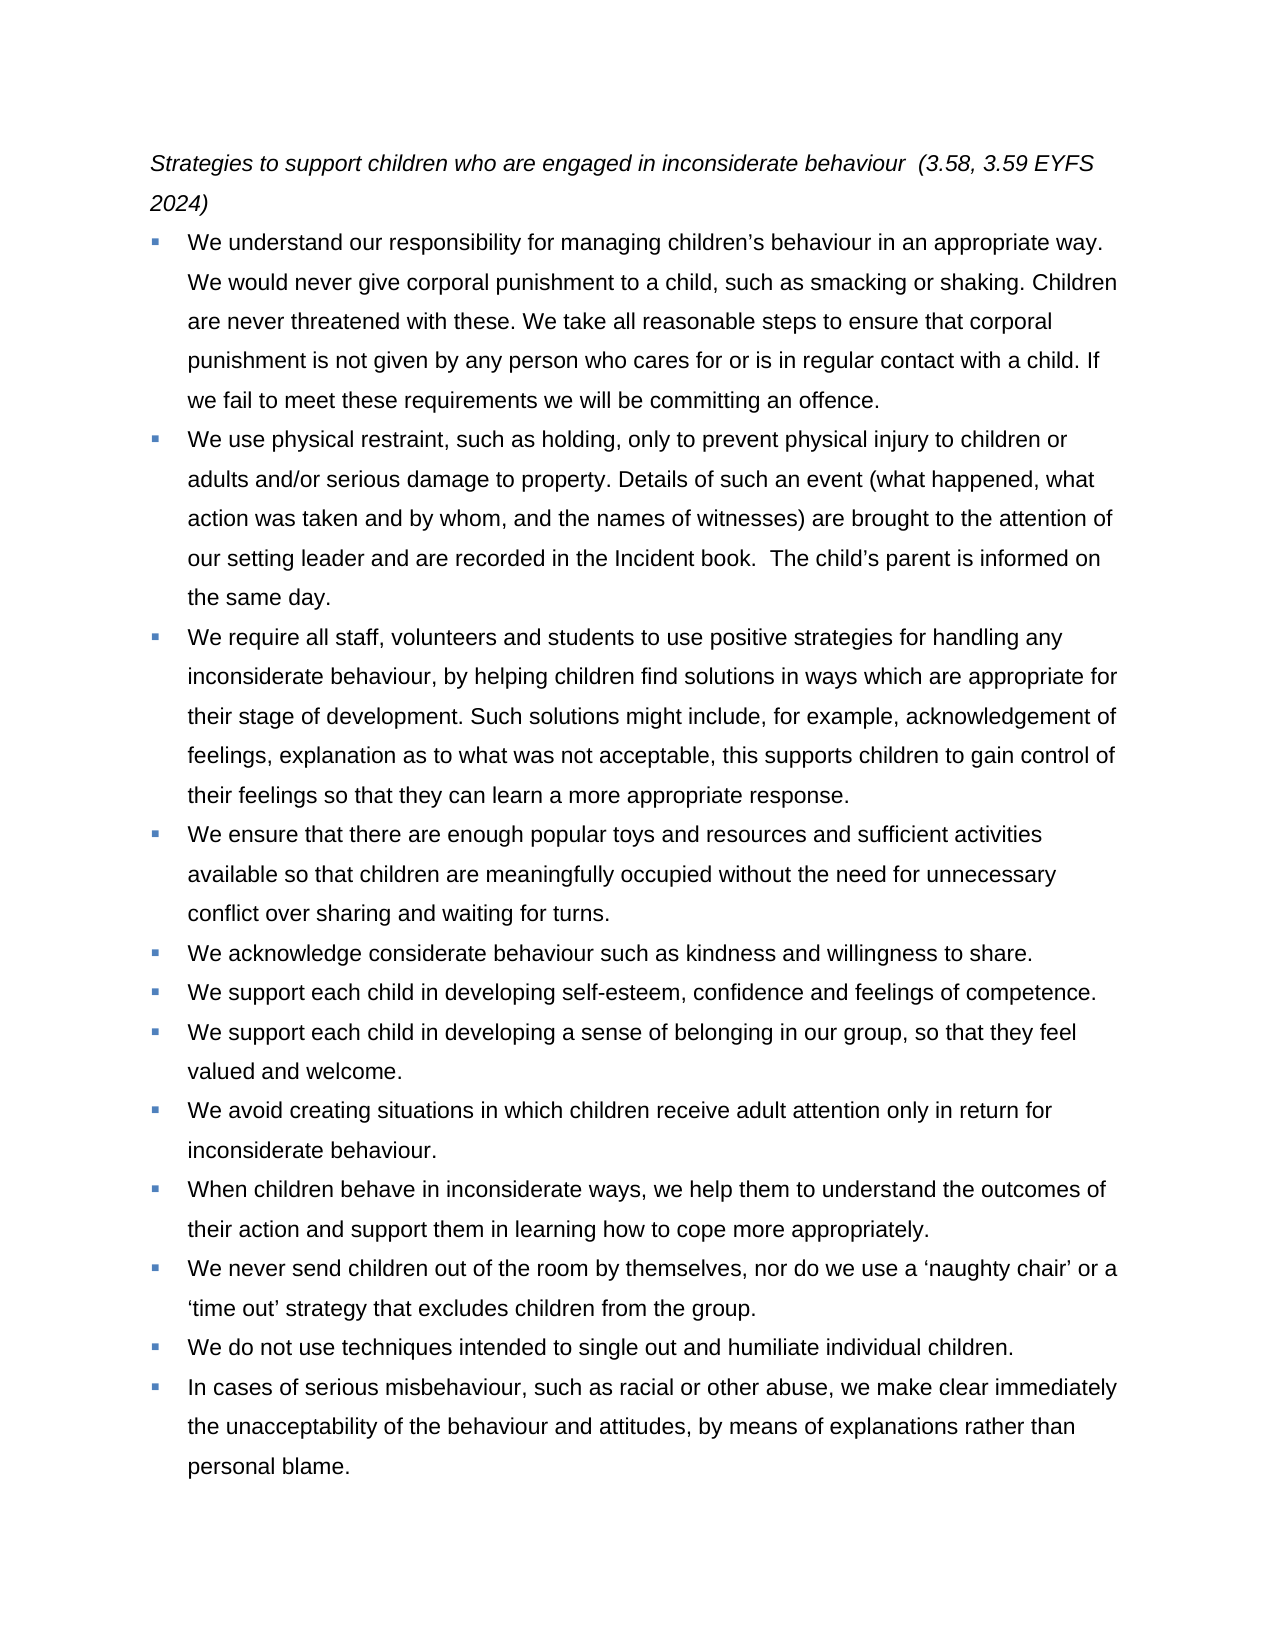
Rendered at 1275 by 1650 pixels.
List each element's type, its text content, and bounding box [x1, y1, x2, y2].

list In cases of serious misbehaviour, such as racial or other abuse, we make clear immediately the unacceptability of the behaviour and attitudes, by means of explanations rather than personal blame. [150, 1374, 1125, 1479]
list We ensure that there are enough popular toys and resources and sufficient activities available so that children are meaningfully occupied without the need for unnecessary conflict over sharing and waiting for turns. [150, 821, 1125, 926]
list We understand our responsibility for managing children’s behaviour in an appropriate way. We would never give corporal punishment to a child, such as smacking or shaking. Children are never threatened with these. We take all reasonable steps to ensure that corporal punishment is not given by any person who cares for or is in regular contact with a child. If we fail to meet these requirements we will be committing an offence. [150, 229, 1125, 413]
list We acknowledge considerate behaviour such as kindness and willingness to share. [150, 939, 1125, 966]
list We never send children out of the room by themselves, nor do we use a ‘naughty chair’ or a ‘time out’ strategy that excludes children from the group. [150, 1255, 1125, 1321]
list We support each child in developing self-esteem, confidence and feelings of competence. [150, 979, 1125, 1005]
list When children behave in inconsiderate ways, we help them to understand the outcomes of their action and support them in learning how to cope more appropriately. [150, 1176, 1125, 1242]
subtitle Strategies to support children who are engaged in inconsiderate behaviour (3.58, 3.59 EYFS 2024) [150, 150, 1125, 216]
list We support each child in developing a sense of belonging in our group, so that they feel valued and welcome. [150, 1018, 1125, 1084]
list We require all staff, volunteers and students to use positive strategies for handling any inconsiderate behaviour, by helping children find solutions in ways which are appropriate for their stage of development. Such solutions might include, for example, acknowledgement of feelings, explanation as to what was not acceptable, this supports children to gain control of their feelings so that they can learn a more appropriate response. [150, 624, 1125, 808]
list We avoid creating situations in which children receive adult attention only in return for inconsiderate behaviour. [150, 1097, 1125, 1163]
list We do not use techniques intended to single out and humiliate individual children. [150, 1334, 1125, 1361]
list We use physical restraint, such as holding, only to prevent physical injury to children or adults and/or serious damage to property. Details of such an event (what happened, what action was taken and by whom, and the names of witnesses) are brought to the attention of our setting leader and are recorded in the Incident book. The child’s parent is informed on the same day. [150, 426, 1125, 611]
